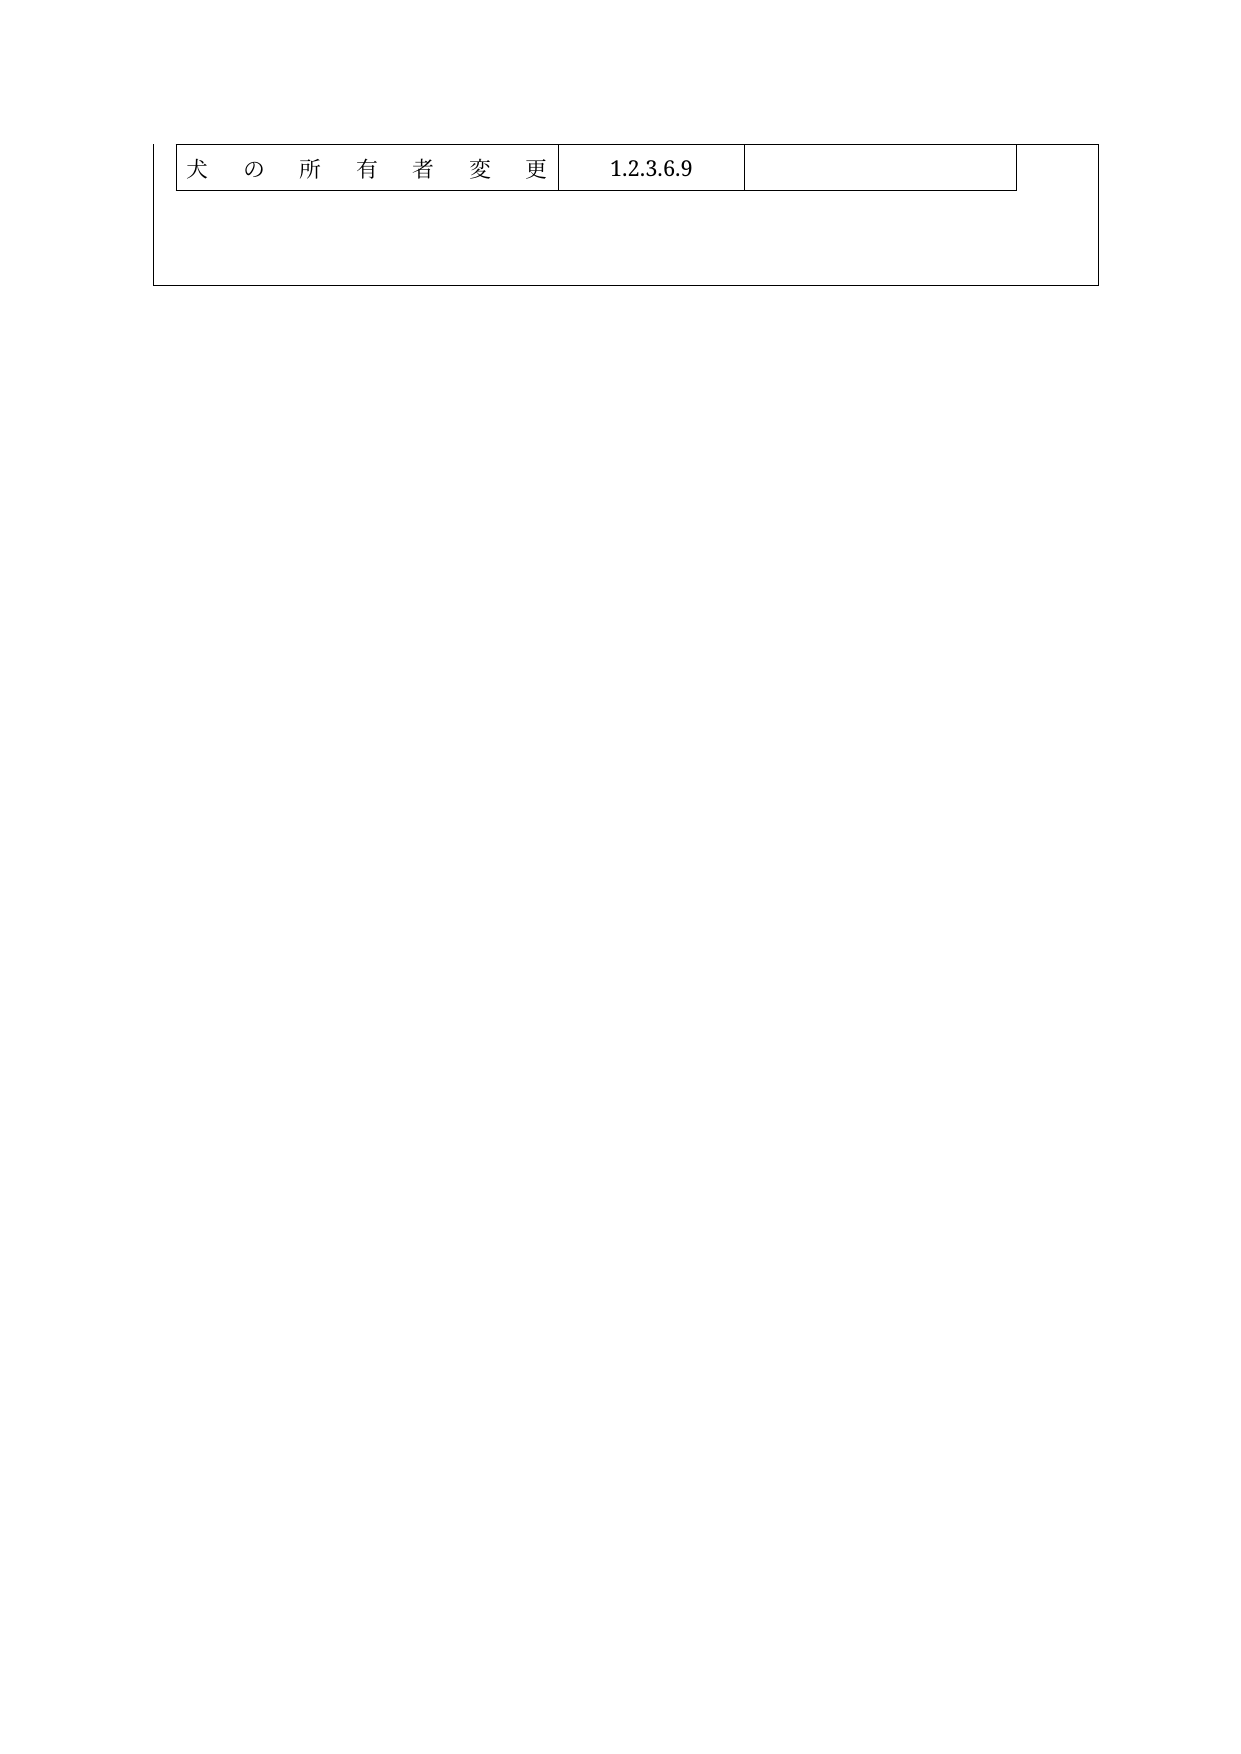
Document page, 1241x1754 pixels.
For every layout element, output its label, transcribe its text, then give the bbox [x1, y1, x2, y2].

table_cell 犬の所有者変更 [177, 145, 558, 190]
table_cell [154, 190, 1098, 285]
table_cell 1.2.3.6.9 [559, 145, 744, 190]
table_cell [745, 145, 1016, 190]
